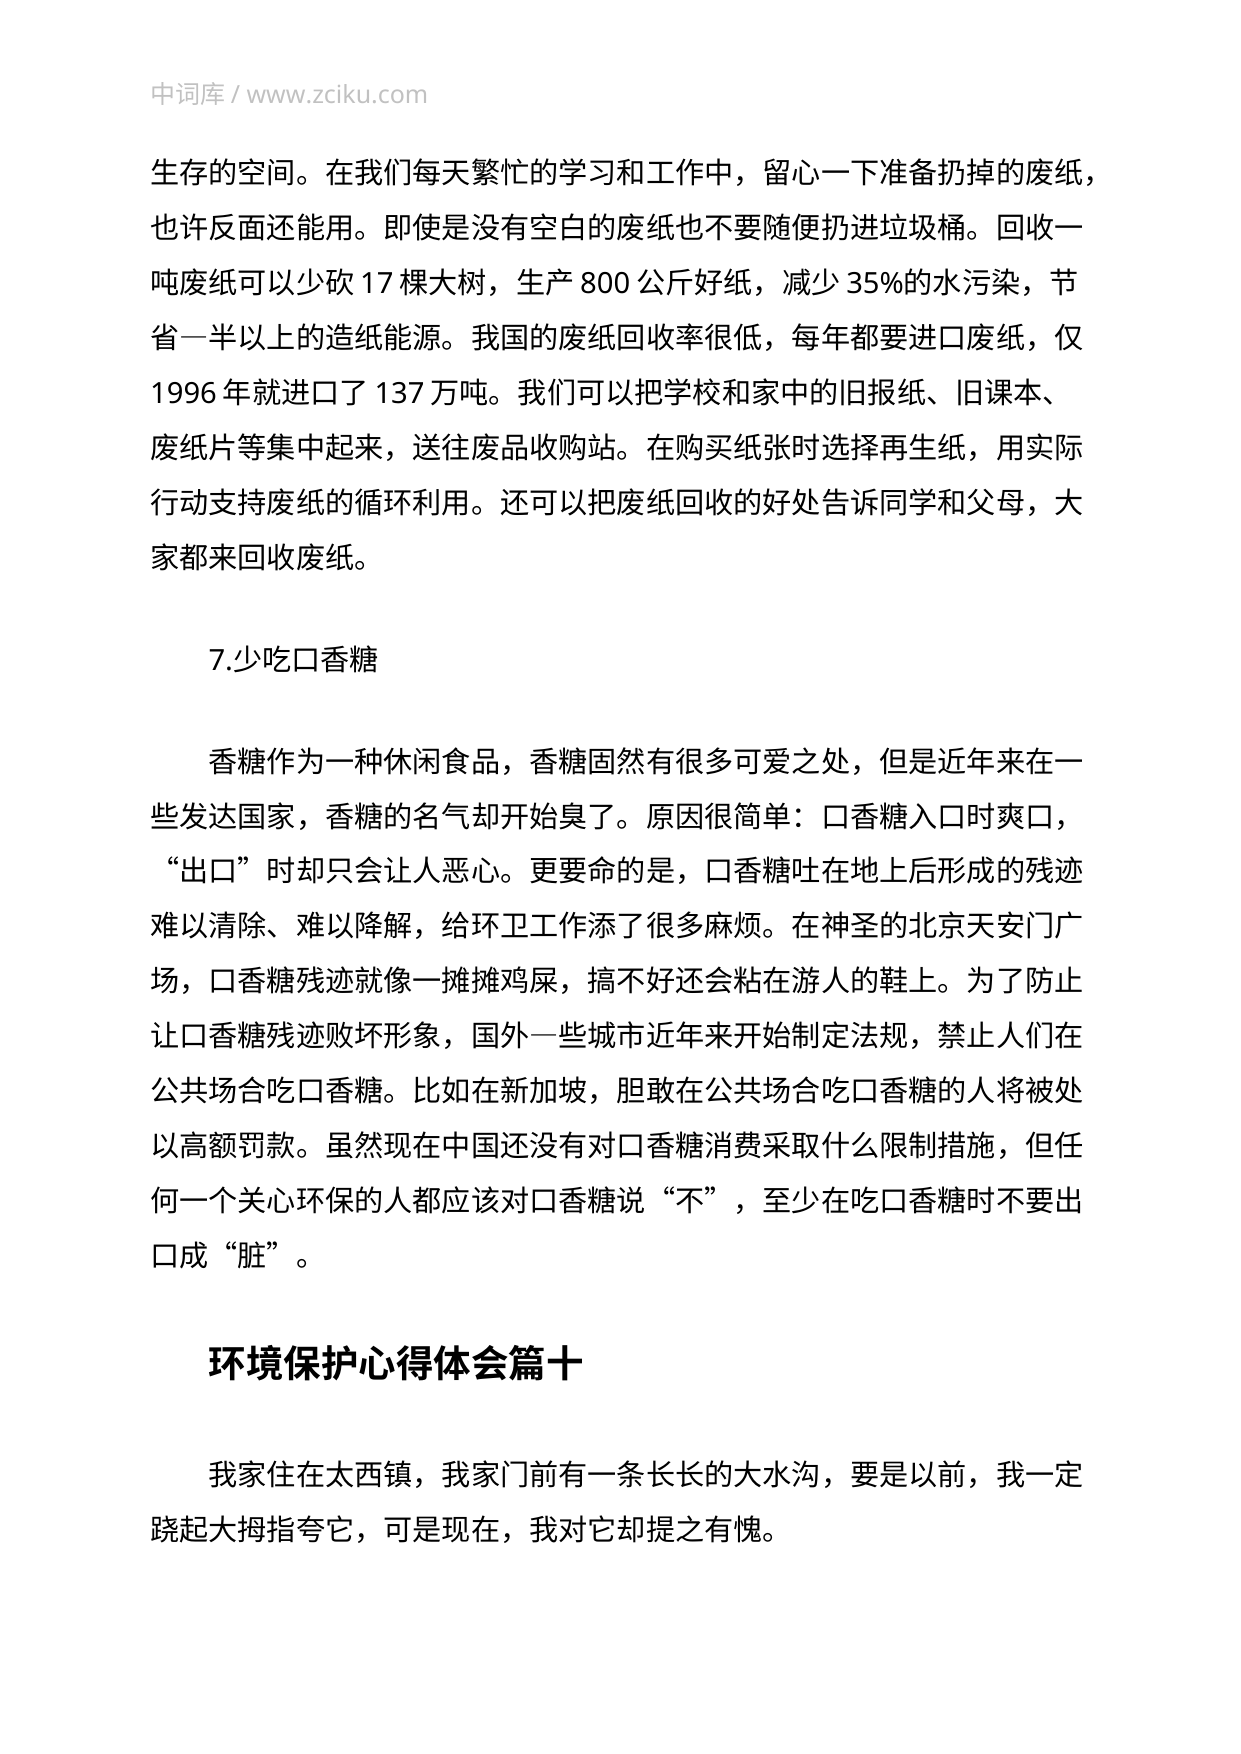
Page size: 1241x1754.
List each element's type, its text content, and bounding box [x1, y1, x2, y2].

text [150, 150, 1090, 577]
text 7.少吃口香糖 [150, 636, 1090, 679]
text 香糖作为一种休闲食品，香糖固然有很多可爱之处，但是近年来在一些发达国家，香糖的名气却开始臭了。原因很简单：口香糖入口时爽口，“出口”时却只会让人恶心。更要命的是，口香糖吐在地上后形成的残迹难以清除、难以降解，给环卫工作添了很多麻烦。在神圣的北京天安门广场，口香糖残迹就像一摊摊鸡屎，搞不好还会粘在游人的鞋上。为了防止让口香糖残迹败坏形象，国外—些城市近年来开始制定法规，禁止人们在公共场合吃口香糖。比如在新加坡，胆敢在公共场合吃口香糖的人将被处以高额罚款。虽然现在中国还没有对口香糖消费采取什么限制措施，但任何一个关心环保的人都应该对口香糖说“不”，至少在吃口香糖时不要出口成“脏”。 [150, 738, 1090, 1274]
text 环境保护心得体会篇十 [150, 1334, 1090, 1388]
text 我家住在太西镇，我家门前有一条长长的大水沟，要是以前，我一定跷起大拇指夸它，可是现在，我对它却提之有愧。 [150, 1451, 1090, 1549]
